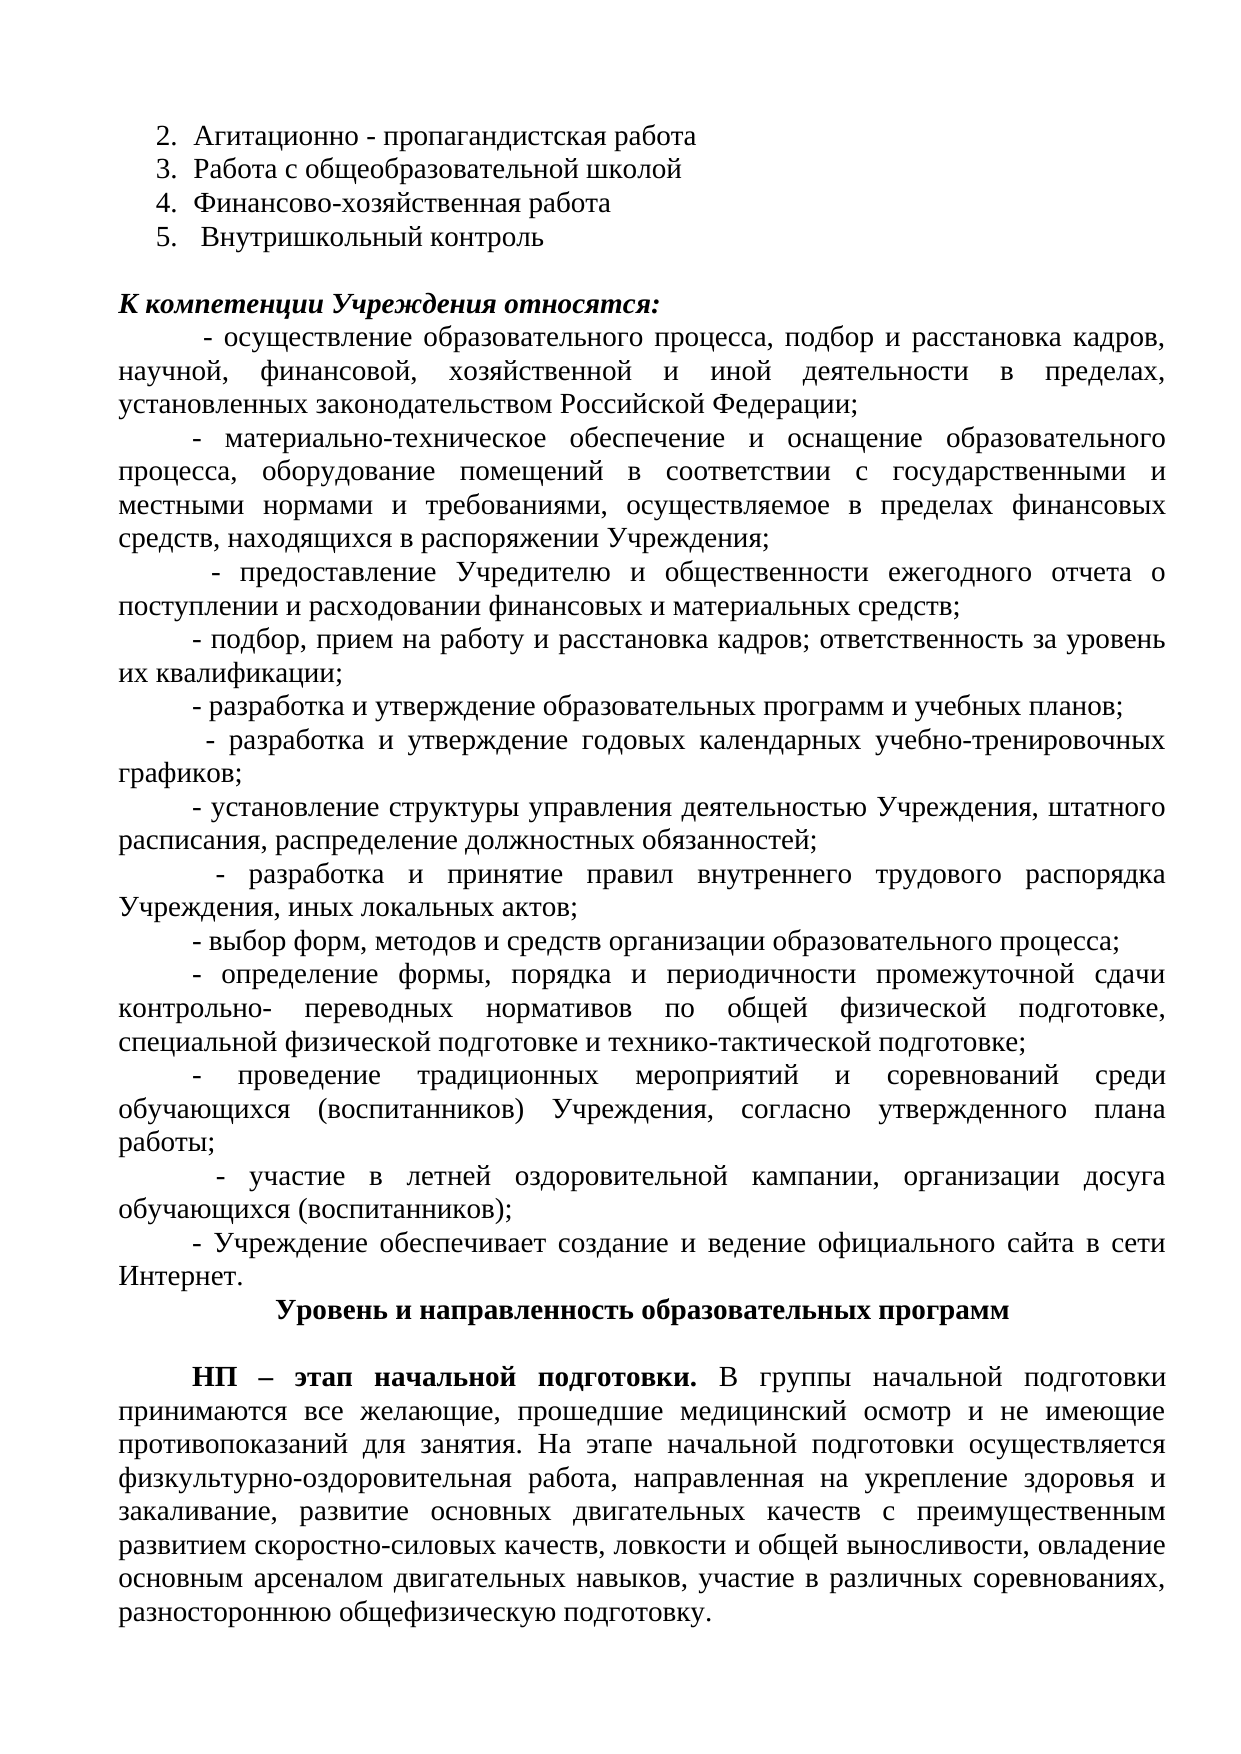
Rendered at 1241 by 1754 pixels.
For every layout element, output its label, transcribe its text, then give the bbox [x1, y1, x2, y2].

list Работа с общеобразовательной школой [156, 152, 1167, 185]
list - разработка и утверждение годовых календарных учебно-тренировочных графиков; [118, 722, 1167, 789]
list НП – этап начальной подготовки. В группы начальной подготовки принимаются все желающие, прошедшие медицинский осмотр и не имеющие противопоказаний для занятия. На этапе начальной подготовки осуществляется физкультурно-оздоровительная работа, направленная на укрепление здоровья и закаливание, развитие основных двигательных качеств с преимущественным развитием скоростно-силовых качеств, ловкости и общей выносливости, овладение основным арсеналом двигательных навыков, участие в различных соревнованиях, разностороннюю общефизическую подготовку. [118, 1359, 1167, 1627]
list - установление структуры управления деятельностью Учреждения, штатного расписания, распределение должностных обязанностей; [118, 789, 1167, 856]
list - Учреждение обеспечивает создание и ведение официального сайта в сети Интернет. [118, 1225, 1167, 1292]
list - предоставление Учредителю и общественности ежегодного отчета о поступлении и расходовании финансовых и материальных средств; [118, 554, 1167, 621]
list - подбор, прием на работу и расстановка кадров; ответственность за уровень их квалификации; [118, 621, 1167, 688]
list Внутришкольный контроль [156, 219, 1167, 252]
list - определение формы, порядка и периодичности промежуточной сдачи контрольно- переводных нормативов по общей физической подготовке, специальной физической подготовке и технико-тактической подготовке; [118, 957, 1167, 1057]
list Финансово-хозяйственная работа [156, 185, 1167, 219]
list - проведение традиционных мероприятий и соревнований среди обучающихся (воспитанников) Учреждения, согласно утвержденного плана работы; [118, 1057, 1167, 1158]
list - материально-техническое обеспечение и оснащение образовательного процесса, оборудование помещений в соответствии с государственными и местными нормами и требованиями, осуществляемое в пределах финансовых средств, находящихся в распоряжении Учреждения; [118, 420, 1167, 554]
list К компетенции Учреждения относятся: [118, 286, 1167, 319]
list - разработка и принятие правил внутреннего трудового распорядка Учреждения, иных локальных актов; [118, 856, 1167, 923]
list - разработка и утверждение образовательных программ и учебных планов; [118, 688, 1167, 722]
list Уровень и направленность образовательных программ [118, 1292, 1167, 1326]
list Агитационно - пропагандистская работа [156, 118, 1167, 152]
list - участие в летней оздоровительной кампании, организации досуга обучающихся (воспитанников); [118, 1158, 1167, 1225]
list - выбор форм, методов и средств организации образовательного процесса; [118, 923, 1167, 957]
list - осуществление образовательного процесса, подбор и расстановка кадров, научной, финансовой, хозяйственной и иной деятельности в пределах, установленных законодательством Российской Федерации; [118, 319, 1167, 420]
